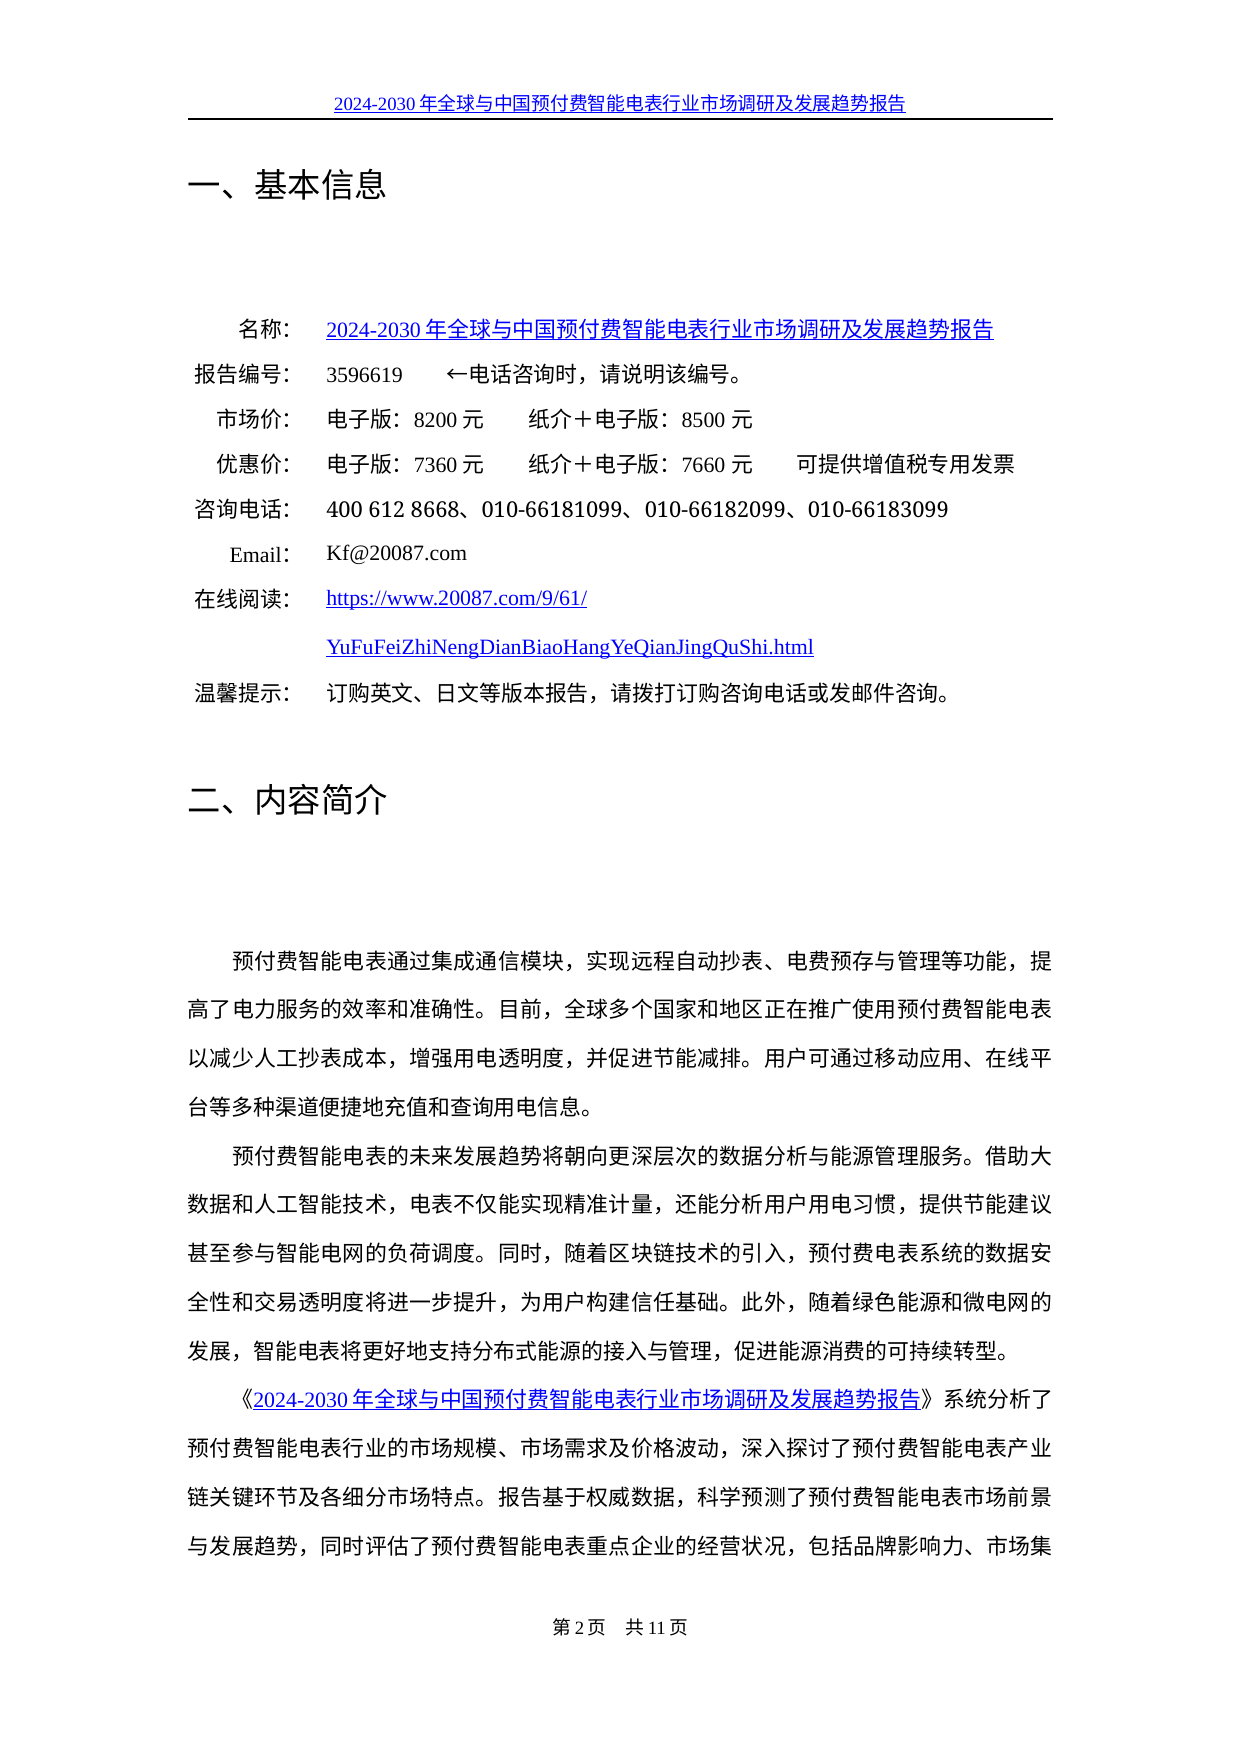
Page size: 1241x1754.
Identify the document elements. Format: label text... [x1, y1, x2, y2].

table_cell Kf@20087.com [315, 537, 1073, 582]
table_cell 在线阅读： [167, 582, 315, 675]
title 二、内容简介 [187, 766, 1053, 831]
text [187, 943, 1053, 1561]
table_cell 温馨提示： [167, 675, 315, 720]
table_cell 400 612 8668、010-66181099、010-66182099、010-66183099 [315, 492, 1073, 537]
table_cell 电子版：8200 元 纸介＋电子版：8500 元 [315, 402, 1073, 447]
table_header 名称： [167, 312, 315, 357]
title 一、基本信息 [187, 150, 1053, 215]
table_cell 报告编号： [167, 357, 315, 402]
table_cell 优惠价： [167, 447, 315, 492]
table_cell [315, 582, 1073, 675]
table_cell 市场价： [167, 402, 315, 447]
table_header 2024-2030年全球与中国预付费智能电表行业市场调研及发展趋势报告 [315, 312, 1073, 357]
table_cell 电子版：7360 元 纸介＋电子版：7660 元 可提供增值税专用发票 [315, 447, 1073, 492]
table_cell 3596619 ←电话咨询时，请说明该编号。 [315, 357, 1073, 402]
table_cell 咨询电话： [167, 492, 315, 537]
table_cell Email： [167, 537, 315, 582]
table_cell 订购英文、日文等版本报告，请拨打订购咨询电话或发邮件咨询。 [315, 675, 1073, 720]
